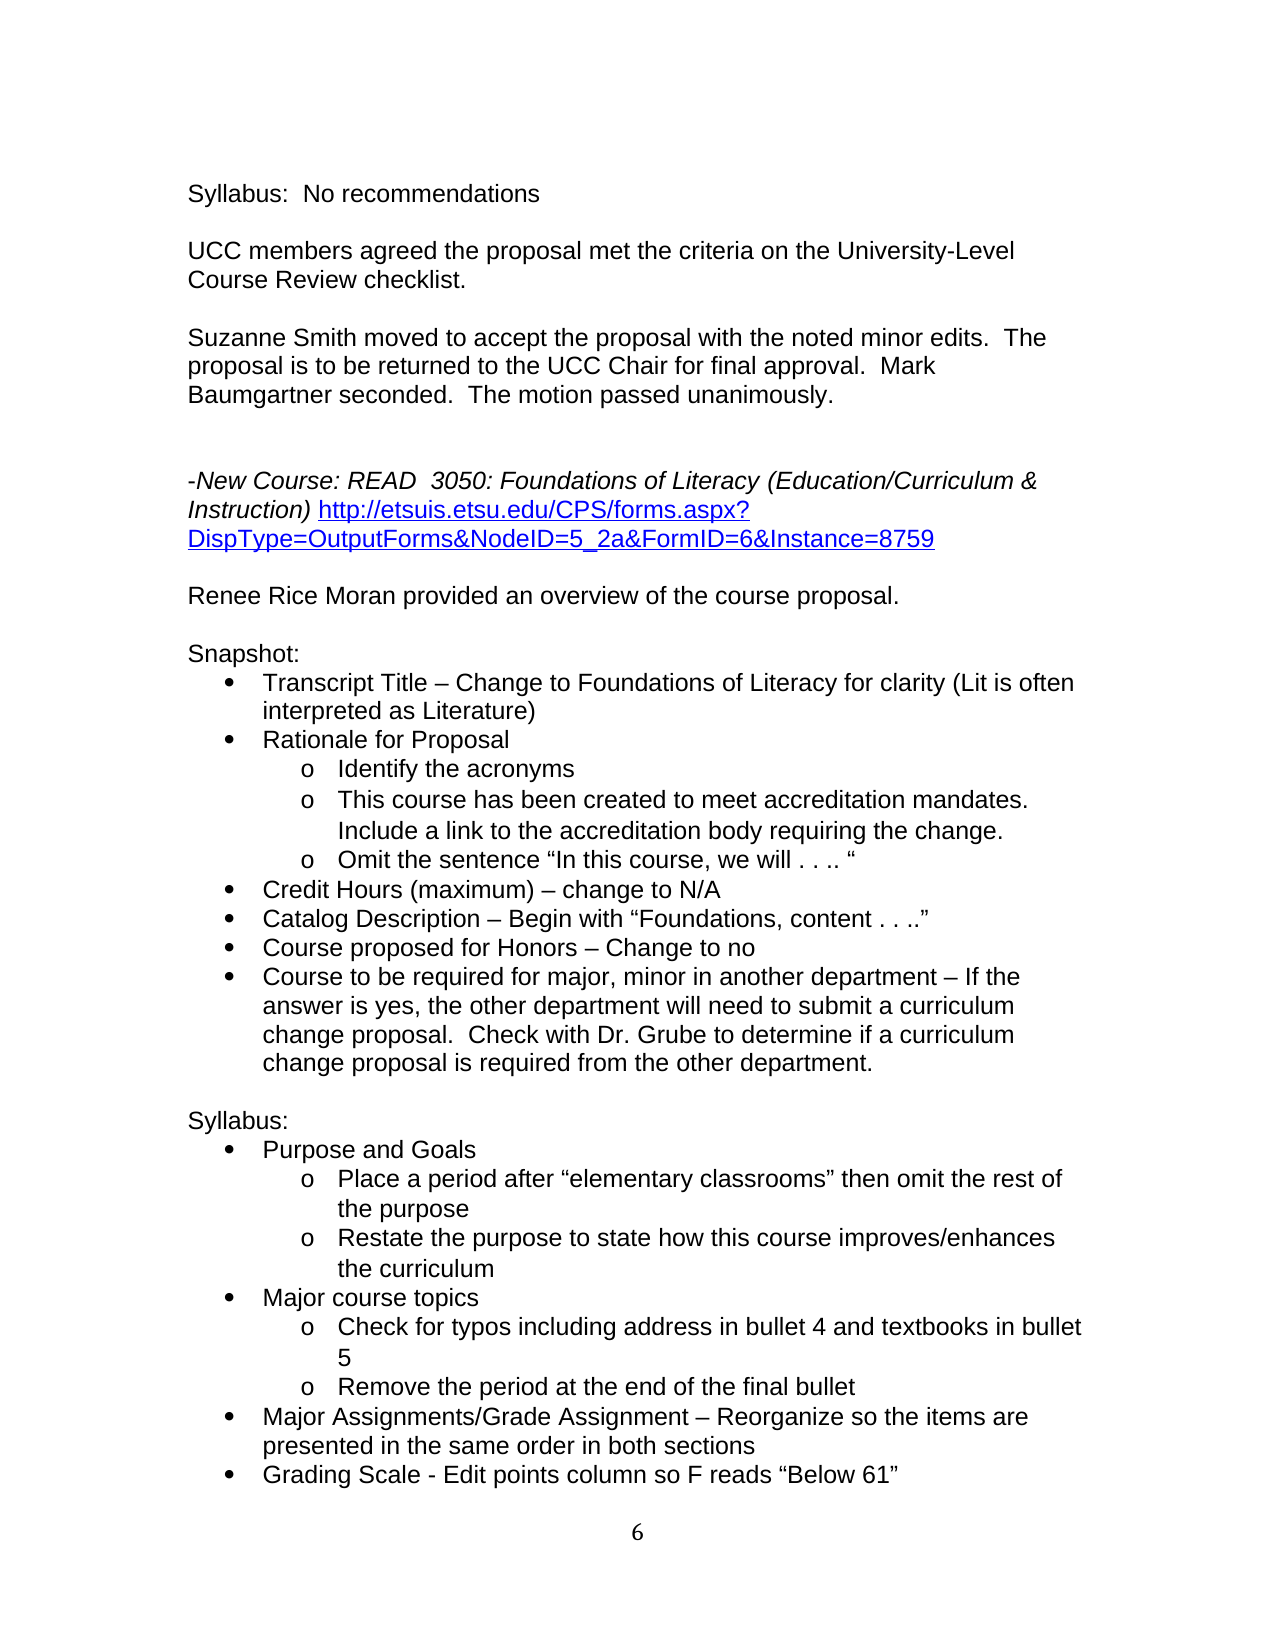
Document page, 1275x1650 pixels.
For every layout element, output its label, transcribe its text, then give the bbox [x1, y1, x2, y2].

list Rationale for Proposal [225, 725, 1087, 754]
list Course to be required for major, minor in another department – If the answer is yes, the other department will need to submit a curriculum change proposal. Check with Dr. Grube to determine if a curriculum change proposal is required from the other department. [225, 962, 1087, 1077]
list Credit Hours (maximum) – change to N/A [225, 876, 1087, 904]
list Transcript Title – Change to Foundations of Literacy for clarity (Lit is often interpreted as Literature) [225, 667, 1087, 725]
list Catalog Description – Begin with “Foundations, content . . ..” [225, 904, 1087, 933]
text Snapshot: [187, 639, 1087, 667]
text UCC members agreed the proposal met the criteria on the University-Level Course Review checklist. [187, 236, 1087, 294]
list Place a period after “elementary classrooms” then omit the rest of the purpose [300, 1163, 1087, 1223]
text Suzanne Smith moved to accept the proposal with the noted minor edits. The proposal is to be returned to the UCC Chair for final approval. Mark Baumgartner seconded. The motion passed unanimously. [187, 322, 1087, 409]
list Purpose and Goals [225, 1135, 1087, 1163]
list Major Assignments/Grade Assignment – Reorganize so the items are presented in the same order in both sections [225, 1402, 1087, 1460]
list Identify the acronyms [300, 754, 1087, 785]
list Restate the purpose to state how this course improves/enhances the curriculum [300, 1223, 1087, 1283]
list Course proposed for Honors – Change to no [225, 933, 1087, 962]
text Syllabus: No recommendations [187, 179, 1087, 207]
text -New Course: READ 3050: Foundations of Literacy (Education/Curriculum & Instruction) http://etsuis.etsu.edu/CPS/forms.aspx?DispType=OutputForms&NodeID=5_2a&FormID=6&Instance=8759 [187, 466, 1087, 552]
text Syllabus: [187, 1106, 1087, 1135]
list Omit the sentence “In this course, we will . . .. “ [300, 844, 1087, 876]
list Grading Scale - Edit points column so F reads “Below 61” [225, 1460, 1087, 1489]
list This course has been created to meet accreditation mandates. Include a link to the accreditation body requiring the change. [300, 785, 1087, 844]
text Renee Rice Moran provided an overview of the course proposal. [187, 581, 1087, 610]
list Major course topics [225, 1283, 1087, 1312]
list Check for typos including address in bullet 4 and textbooks in bullet 5 [300, 1312, 1087, 1371]
list Remove the period at the end of the final bullet [300, 1371, 1087, 1402]
